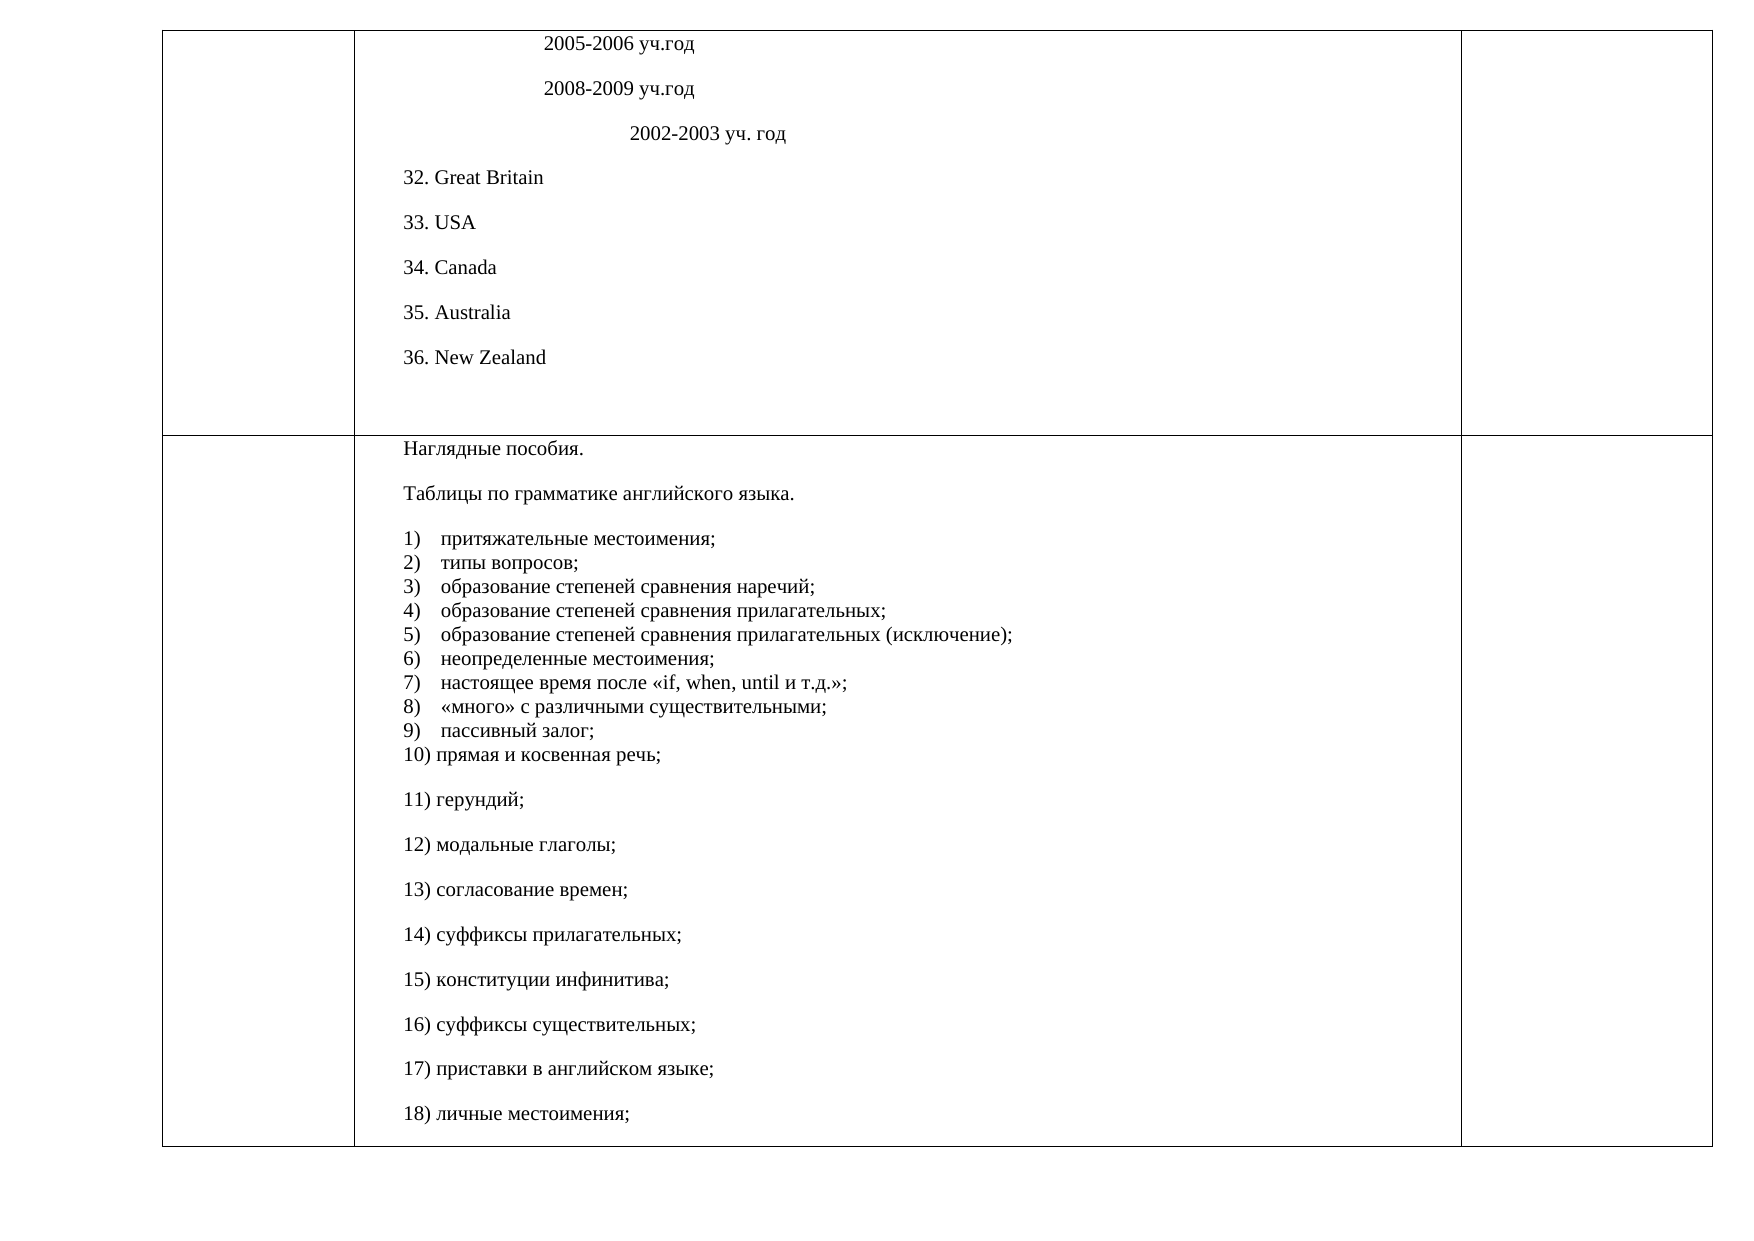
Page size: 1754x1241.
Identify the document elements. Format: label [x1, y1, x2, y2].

table_cell [355, 31, 1461, 435]
table_cell [163, 436, 354, 1146]
table_cell [1462, 436, 1712, 1146]
table_cell [1462, 31, 1712, 435]
table_cell [355, 436, 1461, 1146]
table_cell [163, 31, 354, 435]
